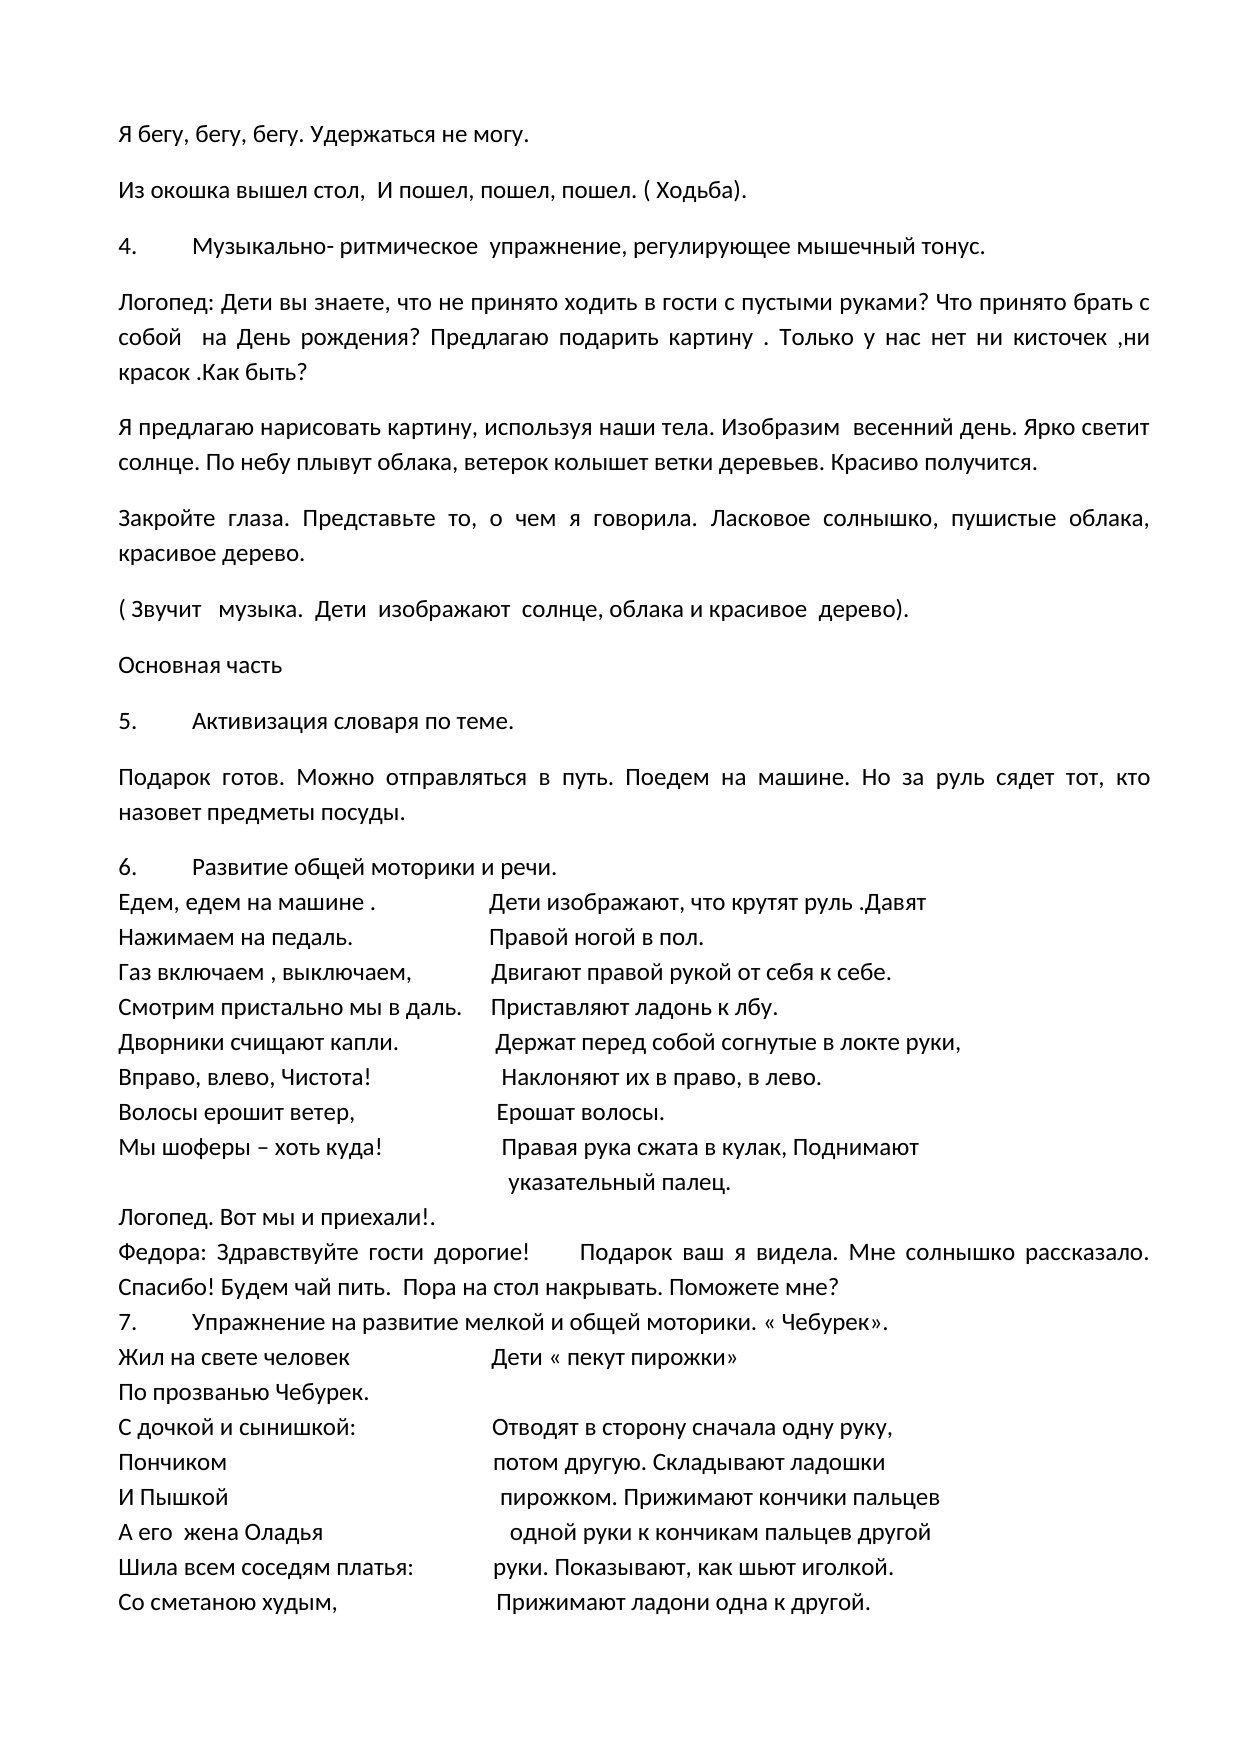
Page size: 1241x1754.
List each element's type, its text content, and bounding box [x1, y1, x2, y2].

list А его жена Оладья одной руки к кончикам пальцев другой [118, 1516, 1152, 1547]
text Основная часть [118, 649, 1152, 679]
list Едем, едем на машине . Дети изображают, что крутят руль .Давят [118, 886, 1152, 917]
list Газ включаем , выключаем, Двигают правой рукой от себя к себе. [118, 956, 1152, 987]
list Развитие общей моторики и речи. [118, 851, 1152, 882]
list Упражнение на развитие мелкой и общей моторики. « Чебурек». [118, 1306, 1152, 1337]
list Логопед. Вот мы и приехали!. [118, 1201, 1152, 1232]
list Мы шоферы – хоть куда! Правая рука сжата в кулак, Поднимают [118, 1131, 1152, 1162]
text Логопед: Дети вы знаете, что не принято ходить в гости с пустыми руками? Что принято брать с собой на День рождения? Предлагаю подарить картину . Только у нас нет ни кисточек ,ни красок .Как быть? [118, 286, 1152, 386]
list С дочкой и сынишкой: Отводят в сторону сначала одну руку, [118, 1411, 1152, 1442]
list Музыкально- ритмическое упражнение, регулирующее мышечный тонус. [118, 230, 1152, 260]
list Жил на свете человек Дети « пекут пирожки» [118, 1341, 1152, 1372]
list Дворники счищают капли. Держат перед собой согнутые в локте руки, [118, 1026, 1152, 1057]
list Волосы ерошит ветер, Ерошат волосы. [118, 1096, 1152, 1127]
list Федора: Здравствуйте гости дорогие! Подарок ваш я видела. Мне солнышко рассказало. Спасибо! Будем чай пить. Пора на стол накрывать. Поможете мне? [118, 1236, 1152, 1302]
list И Пышкой пирожком. Прижимают кончики пальцев [118, 1481, 1152, 1512]
text Я бегу, бегу, бегу. Удержаться не могу. [118, 118, 1152, 149]
text Из окошка вышел стол, И пошел, пошел, пошел. ( Ходьба). [118, 174, 1152, 204]
list Шила всем соседям платья: руки. Показывают, как шьют иголкой. [118, 1551, 1152, 1582]
list указательный палец. [118, 1166, 1152, 1197]
list Вправо, влево, Чистота! Наклоняют их в право, в лево. [118, 1061, 1152, 1092]
list По прозванью Чебурек. [118, 1376, 1152, 1407]
text Подарок готов. Можно отправляться в путь. Поедем на машине. Но за руль сядет тот, кто назовет предметы посуды. [118, 761, 1152, 826]
list Со сметаною худым, Прижимают ладони одна к другой. [118, 1586, 1152, 1617]
text ( Звучит музыка. Дети изображают солнце, облака и красивое дерево). [118, 593, 1152, 624]
text Я предлагаю нарисовать картину, используя наши тела. Изобразим весенний день. Ярко светит солнце. По небу плывут облака, ветерок колышет ветки деревьев. Красиво получится. [118, 411, 1152, 477]
list Пончиком потом другую. Складывают ладошки [118, 1446, 1152, 1477]
text Закройте глаза. Представьте то, о чем я говорила. Ласковое солнышко, пушистые облака, красивое дерево. [118, 502, 1152, 568]
list Активизация словаря по теме. [118, 705, 1152, 735]
list Нажимаем на педаль. Правой ногой в пол. [118, 921, 1152, 952]
list Смотрим пристально мы в даль. Приставляют ладонь к лбу. [118, 991, 1152, 1022]
